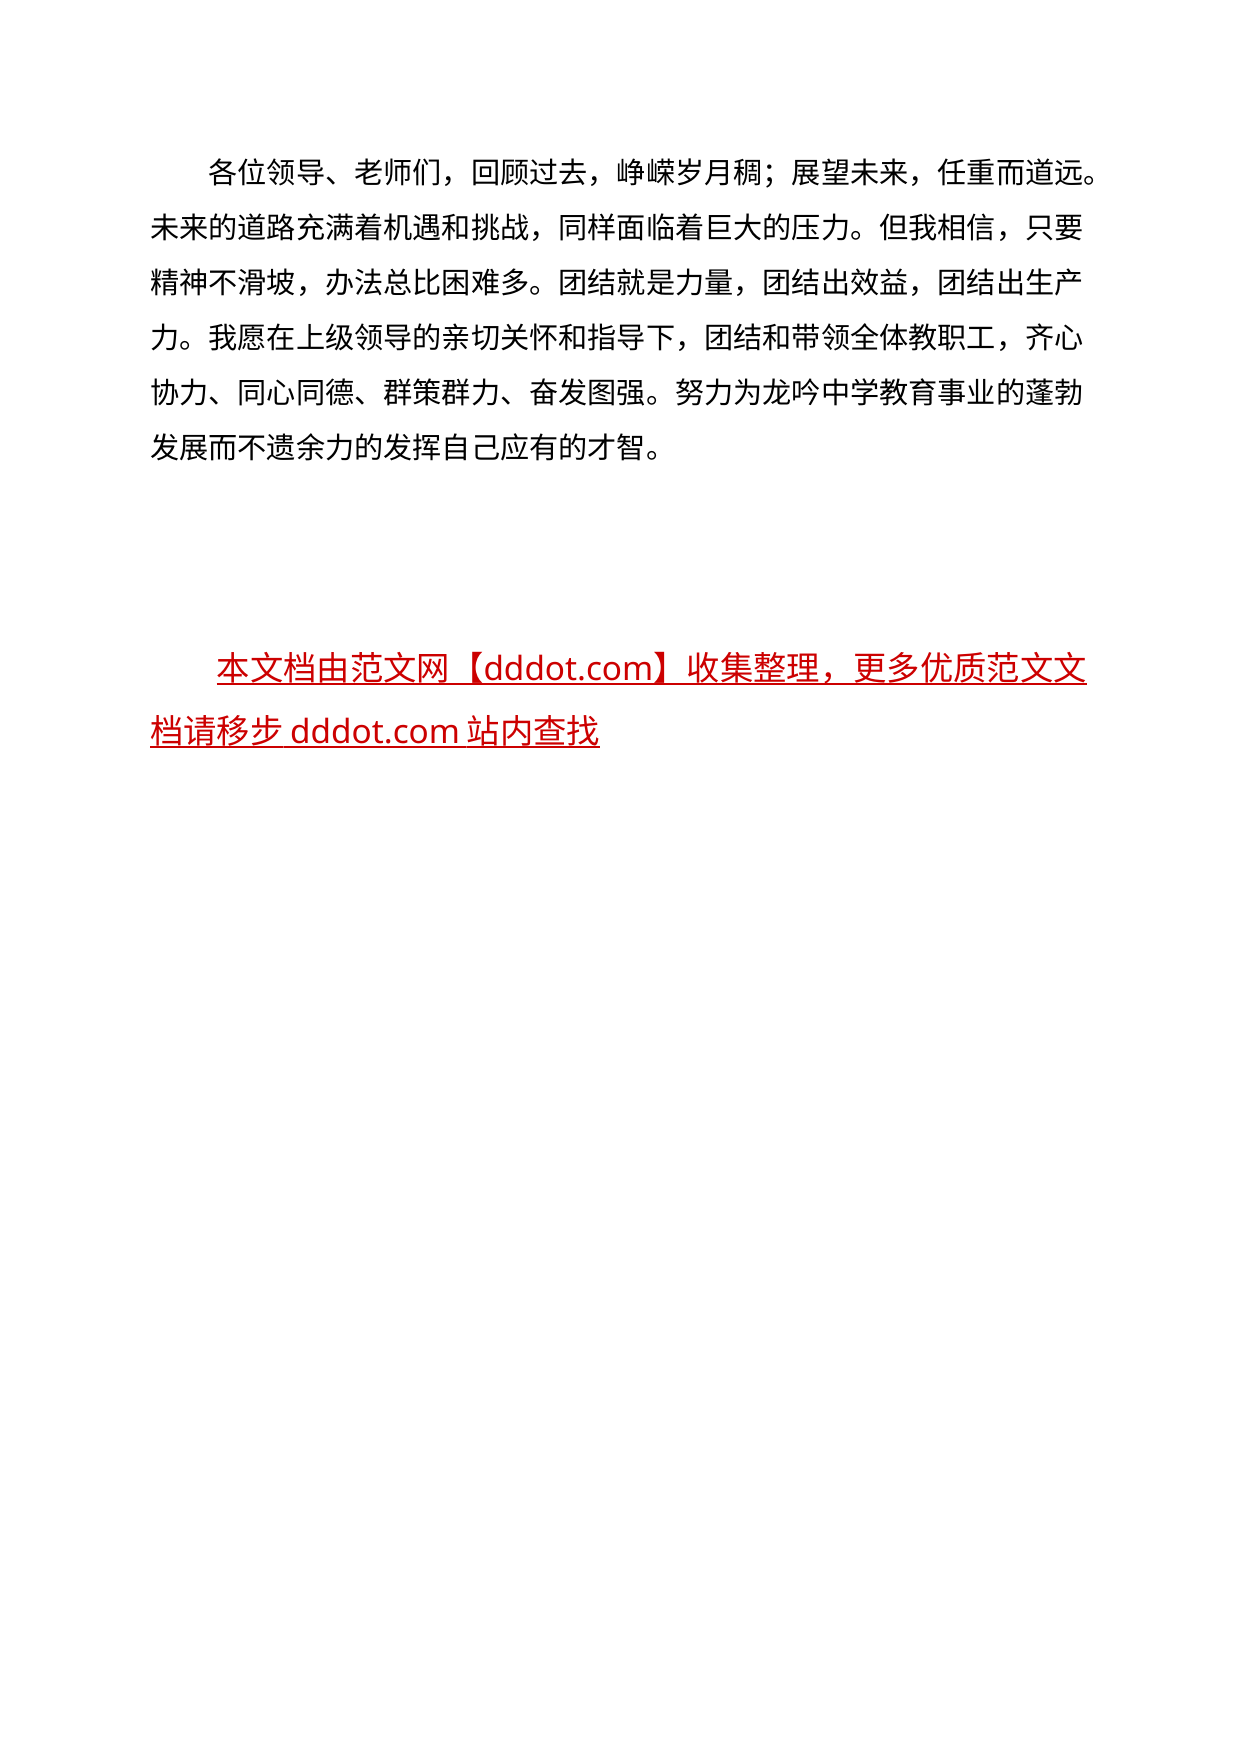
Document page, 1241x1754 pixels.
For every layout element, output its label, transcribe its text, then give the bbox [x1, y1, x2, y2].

text 本文档由范文网【dddot.com】收集整理，更多优质范文文档请移步dddot.com站内查找 [150, 642, 1090, 753]
text 各位领导、老师们，回顾过去，峥嵘岁月稠；展望未来，任重而道远。未来的道路充满着机遇和挑战，同样面临着巨大的压力。但我相信，只要精神不滑坡，办法总比困难多。团结就是力量，团结出效益，团结出生产力。我愿在上级领导的亲切关怀和指导下，团结和带领全体教职工，齐心协力、同心同德、群策群力、奋发图强。努力为龙吟中学教育事业的蓬勃发展而不遗余力的发挥自己应有的才智。 [150, 150, 1090, 467]
